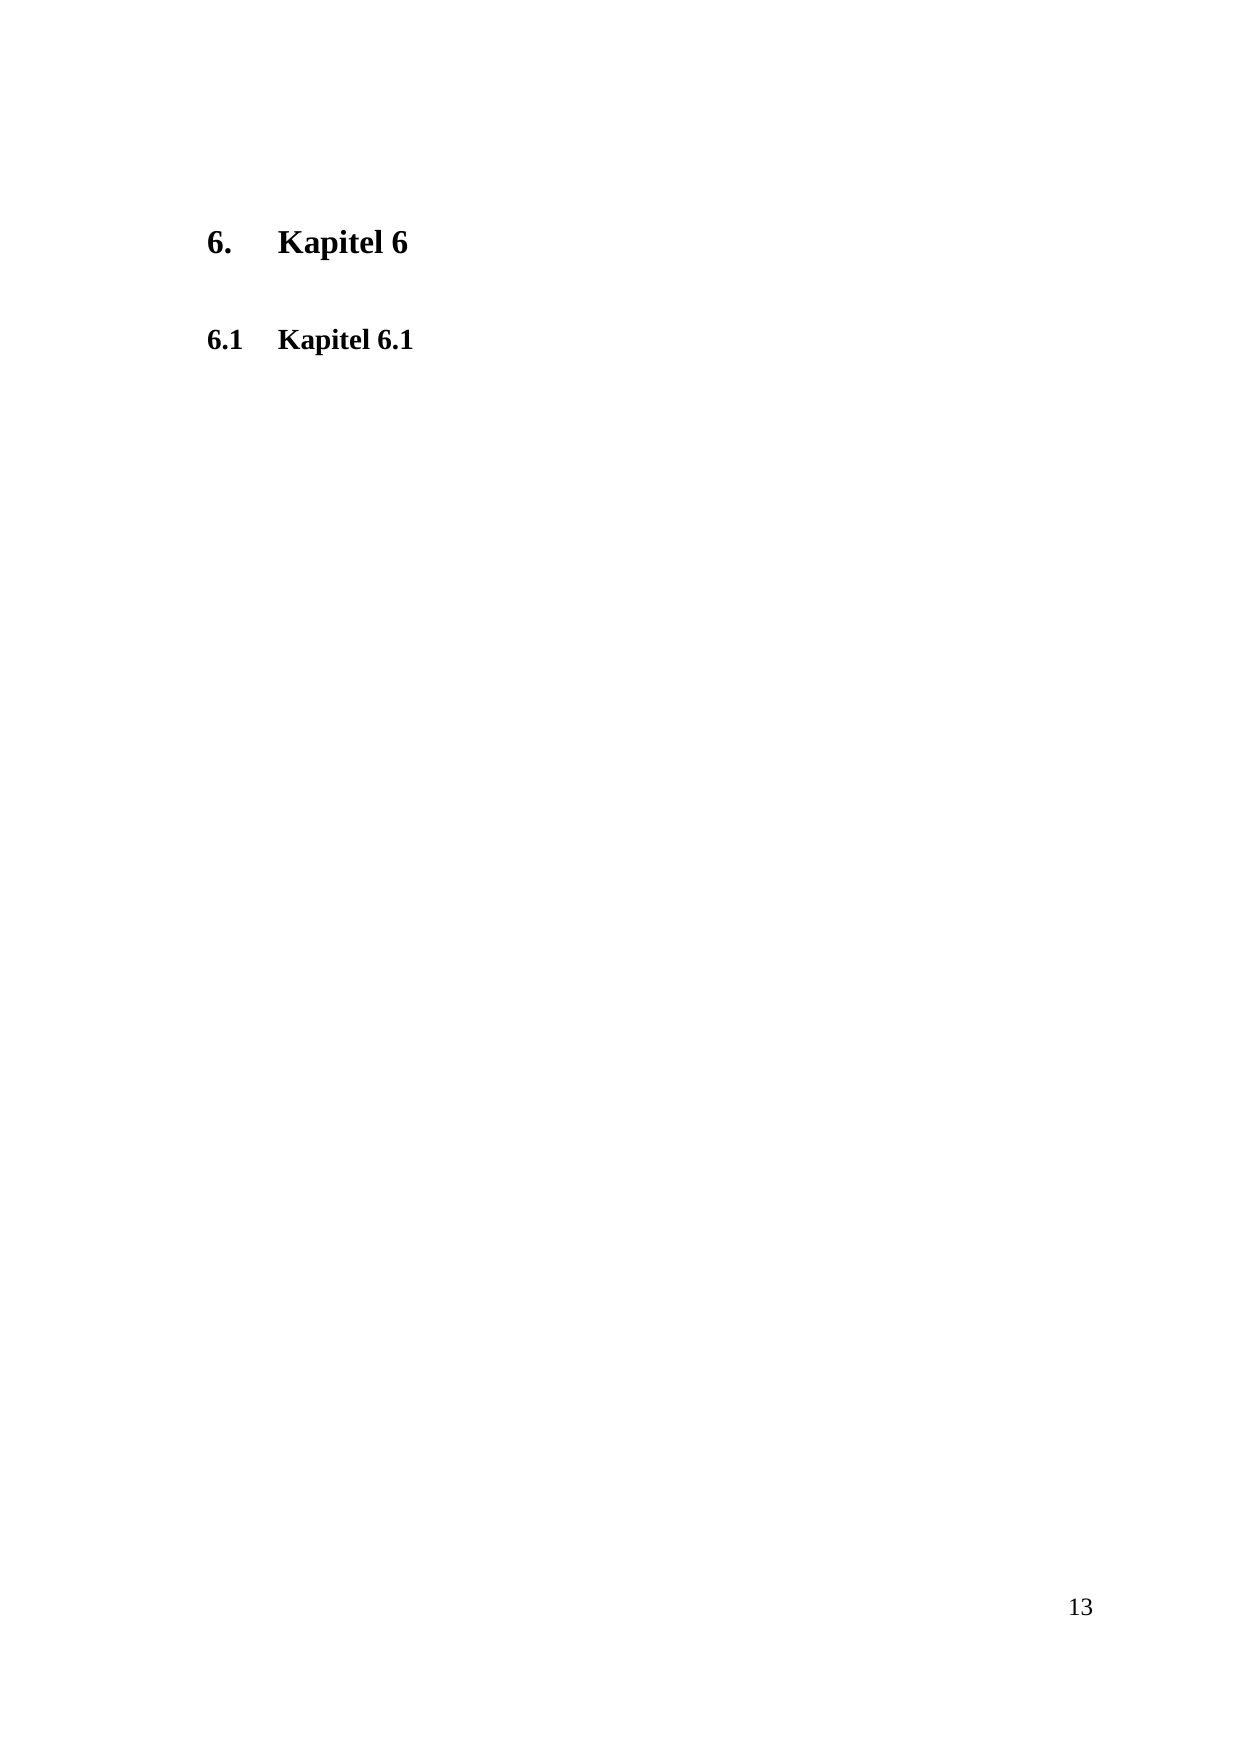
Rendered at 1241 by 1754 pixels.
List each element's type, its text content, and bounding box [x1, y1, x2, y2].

subtitle Kapitel 6.1 [207, 322, 1093, 356]
subtitle Kapitel 6 [207, 223, 1093, 261]
